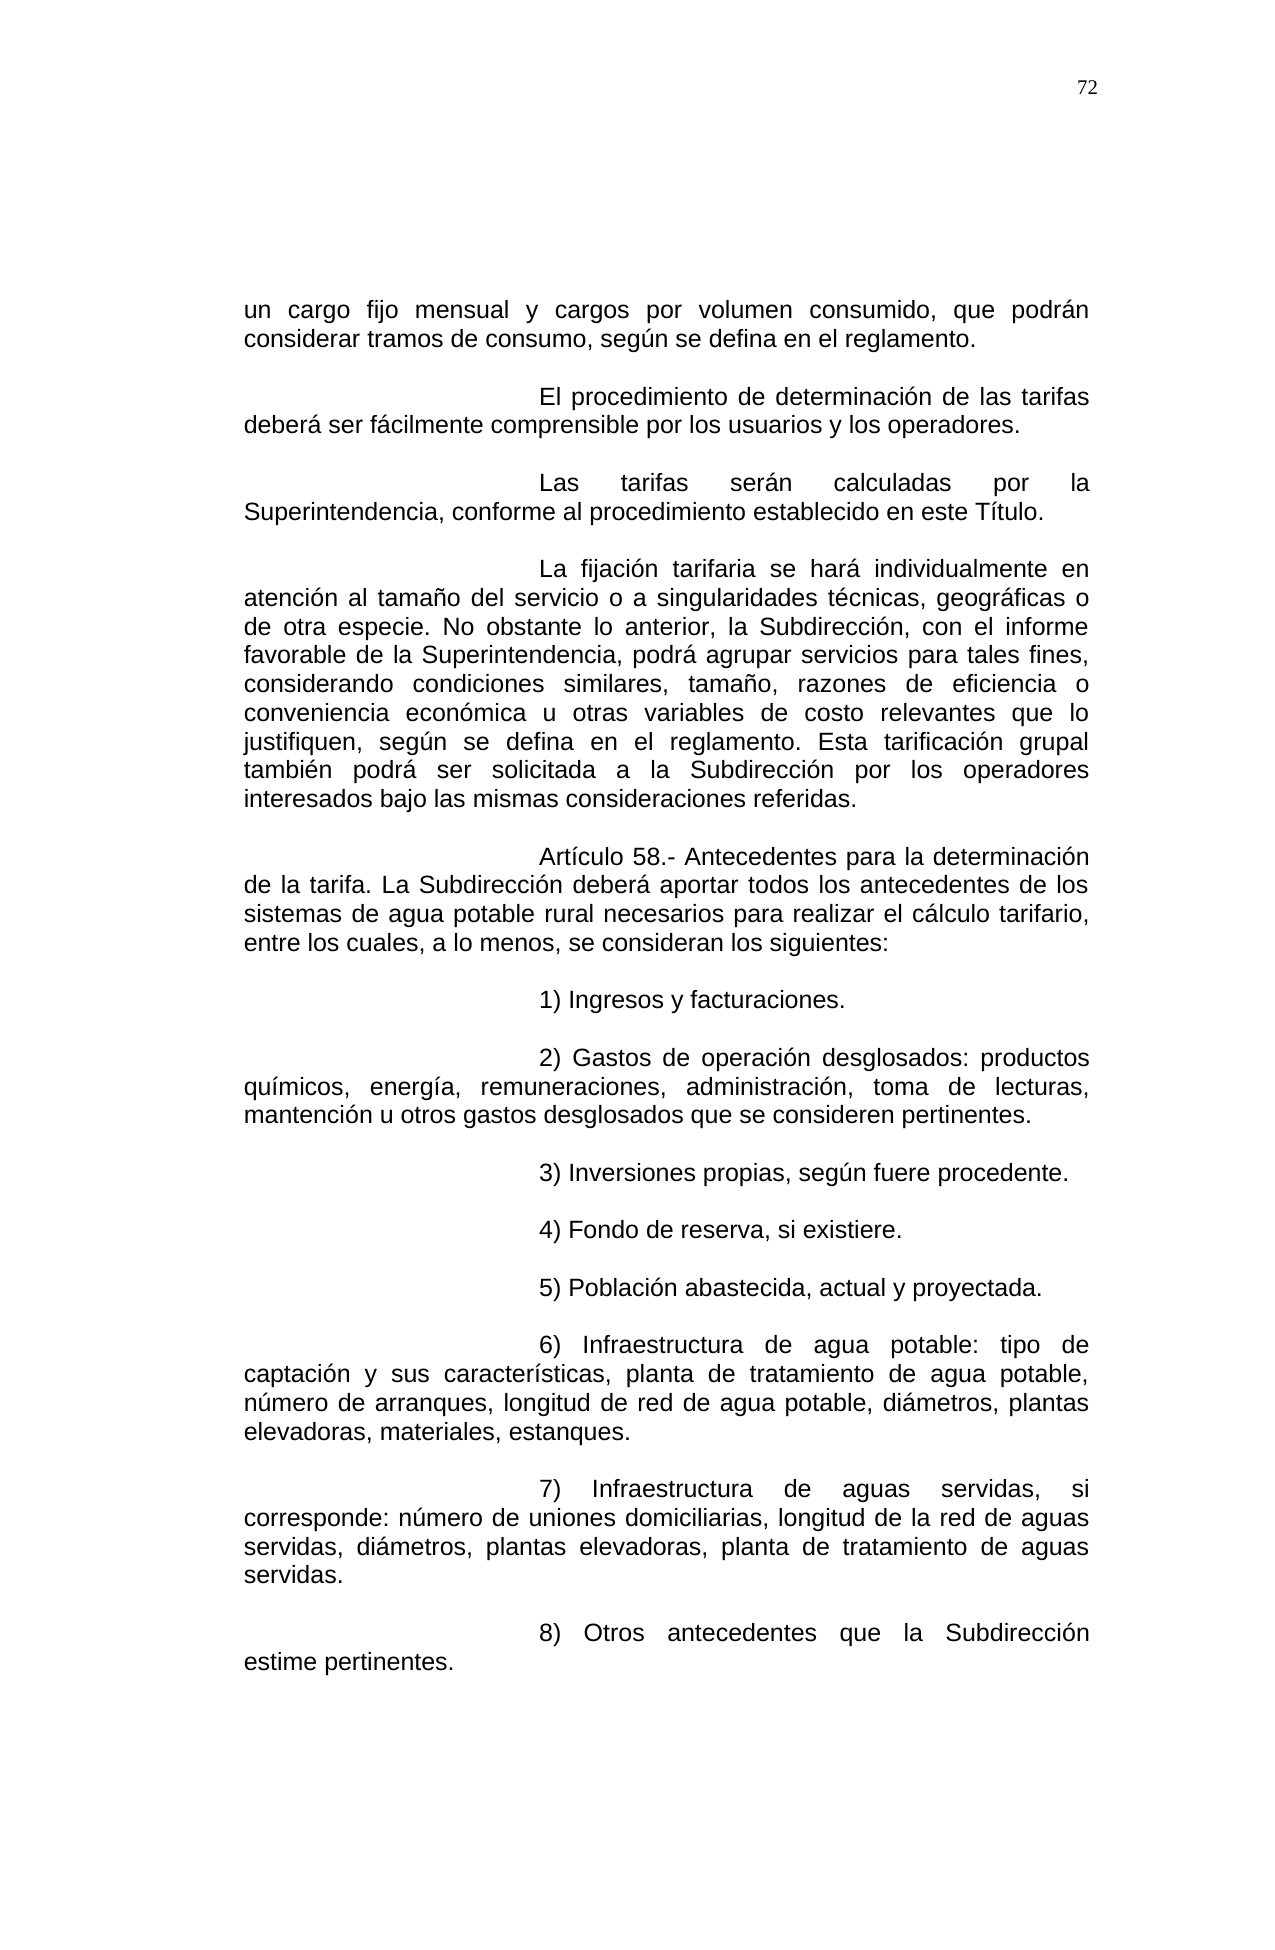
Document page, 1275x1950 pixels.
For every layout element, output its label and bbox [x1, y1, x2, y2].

table_cell [236, 842, 1098, 1704]
table_cell [236, 295, 1098, 842]
